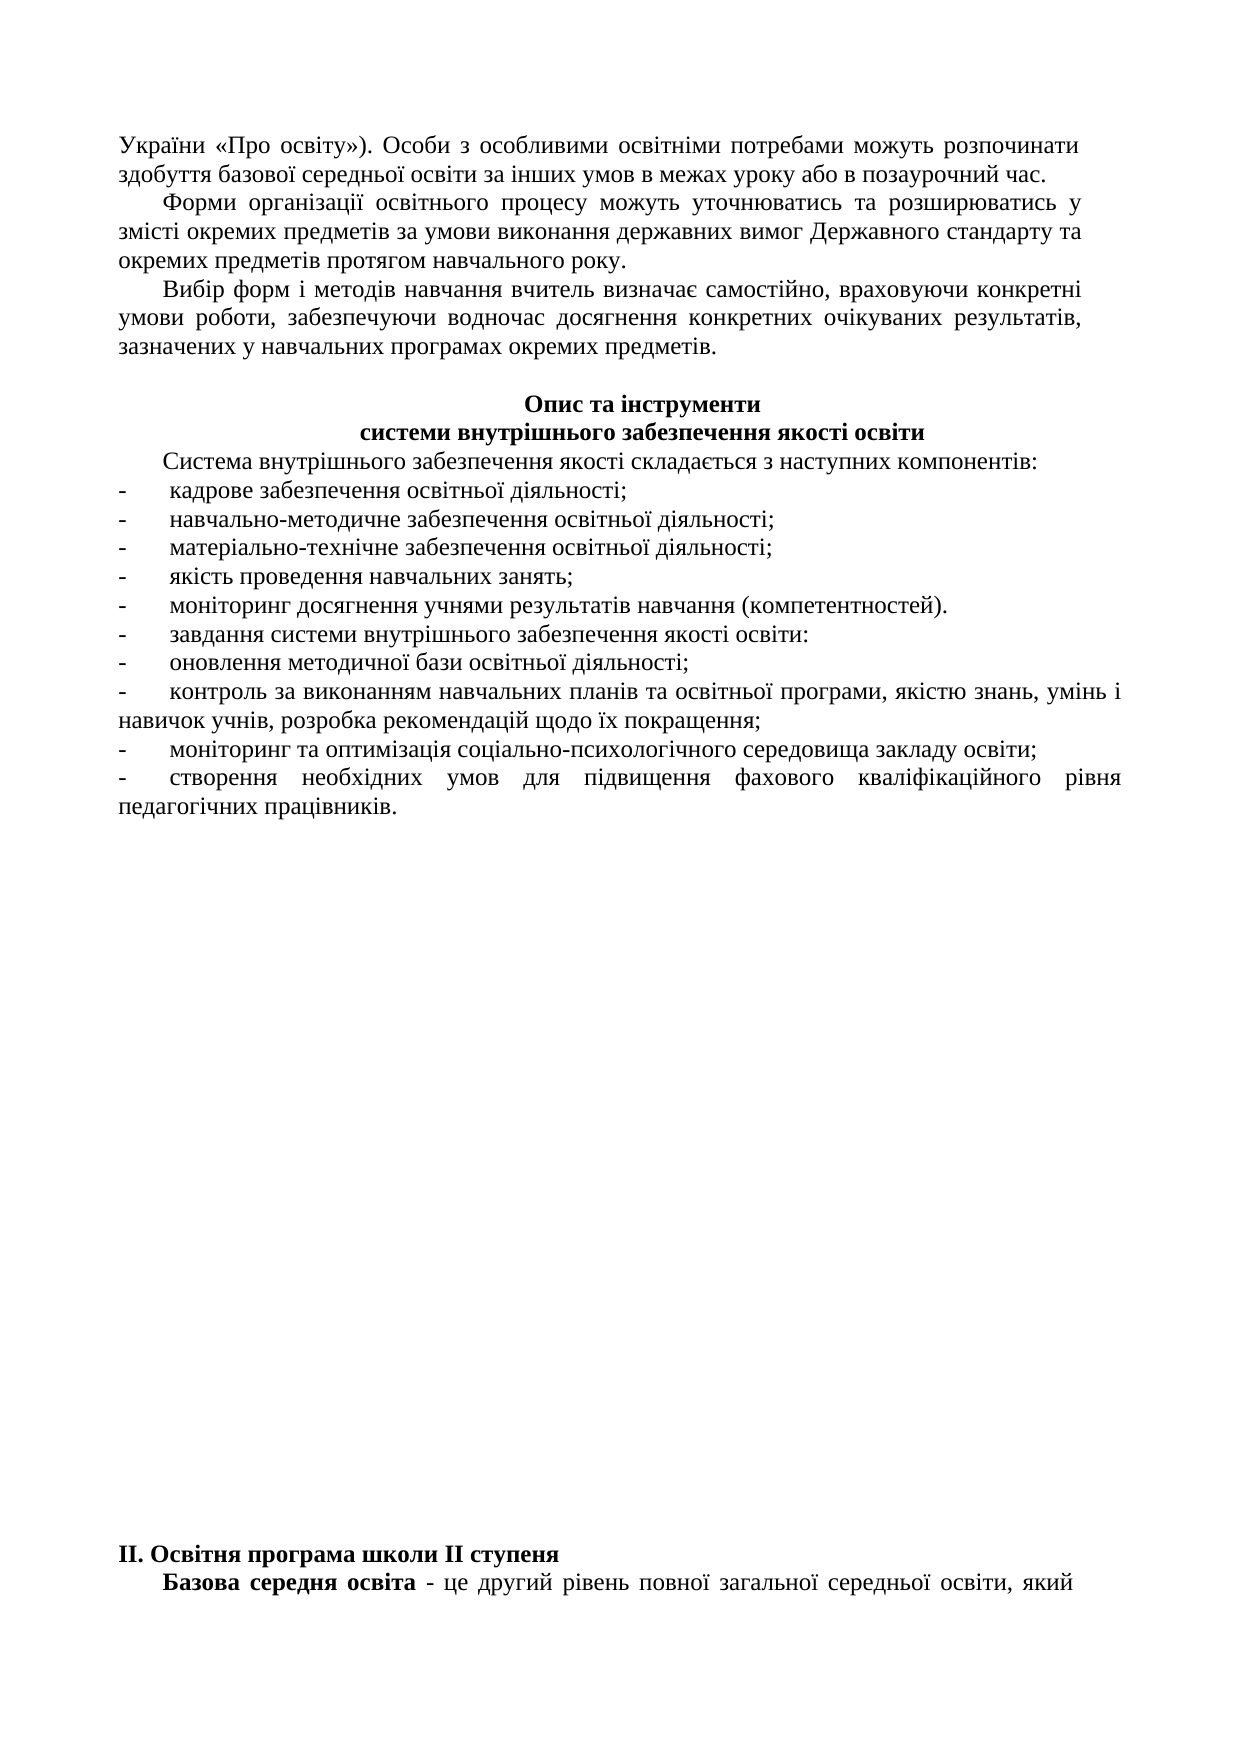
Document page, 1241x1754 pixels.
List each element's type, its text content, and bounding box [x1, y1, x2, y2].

list оновлення методичної бази освітньої діяльності; [118, 647, 1122, 676]
list завдання системи внутрішнього забезпечення якості освіти: [118, 619, 1122, 647]
text II. Освітня програма школи II ступеня [118, 1539, 1122, 1567]
list створення необхідних умов для підвищення фахового кваліфікаційного рівня педагогічних працівників. [118, 762, 1122, 820]
list моніторинг досягнення учнями результатів навчання (компетентностей). [118, 590, 1122, 619]
list якість проведення навчальних занять; [118, 561, 1122, 590]
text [118, 1567, 1074, 1596]
list кадрове забезпечення освітньої діяльності; [118, 475, 1122, 504]
list моніторинг та оптимізація соціально-психологічного середовища закладу освіти; [118, 734, 1122, 762]
text Вибір форм і методів навчання вчитель визначає самостійно, враховуючи конкретні умови роботи, забезпечуючи водночас досягнення конкретних очікуваних результатів, зазначених у навчальних програмах окремих предметів. [118, 274, 1082, 360]
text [118, 130, 1080, 187]
text Форми організації освітнього процесу можуть уточнюватись та розширюватись у змісті окремих предметів за умови виконання державних вимог Державного стандарту та окремих предметів протягом навчального року. [118, 187, 1082, 274]
text Опис та інструменти [118, 389, 1122, 417]
list матеріально-технічне забезпечення освітньої діяльності; [118, 532, 1122, 561]
list контроль за виконанням навчальних планів та освітньої програми, якістю знань, умінь і навичок учнів, розробка рекомендацій щодо їх покращення; [118, 676, 1122, 734]
text системи внутрішнього забезпечення якості освіти [118, 417, 1122, 446]
text Система внутрішнього забезпечення якості складається з наступних компонентів: [118, 446, 1122, 475]
list навчально-методичне забезпечення освітньої діяльності; [118, 504, 1122, 532]
